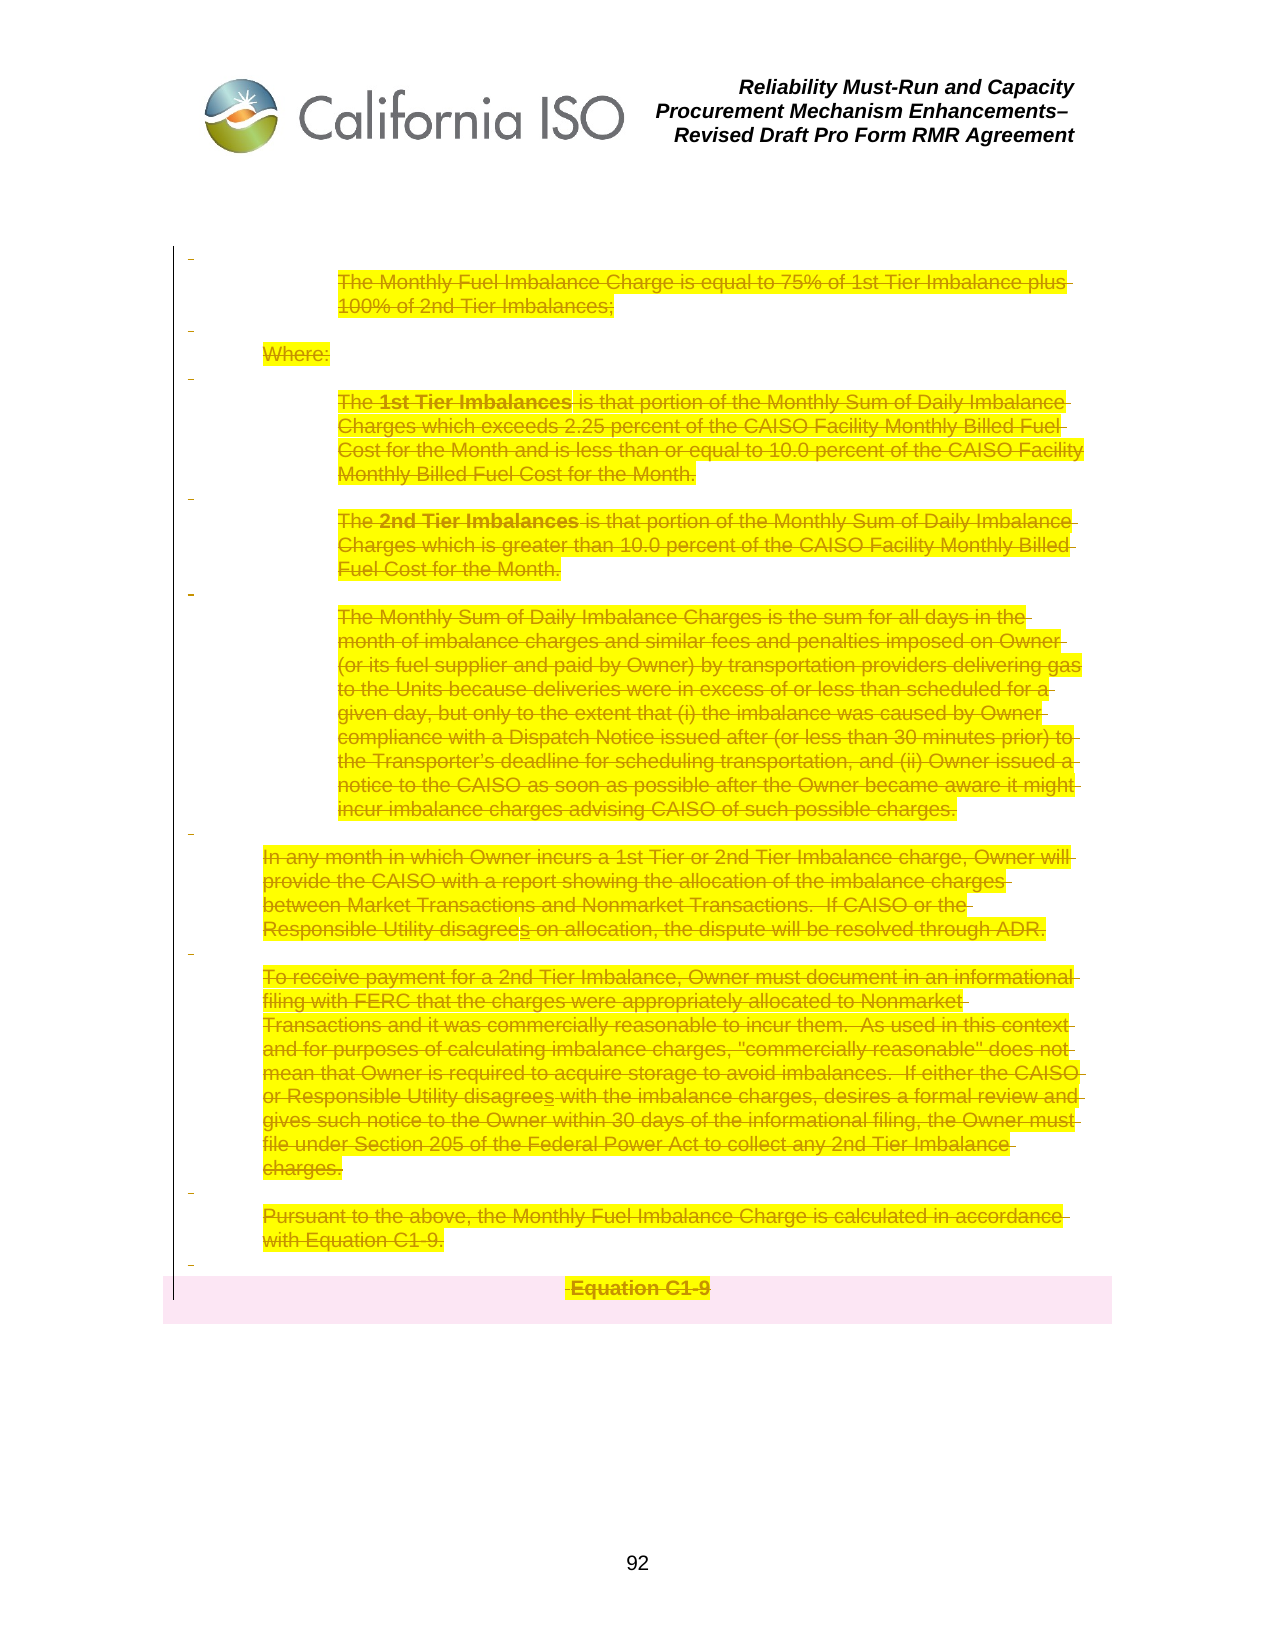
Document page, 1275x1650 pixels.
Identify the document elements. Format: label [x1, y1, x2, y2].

picture [198, 75, 628, 156]
